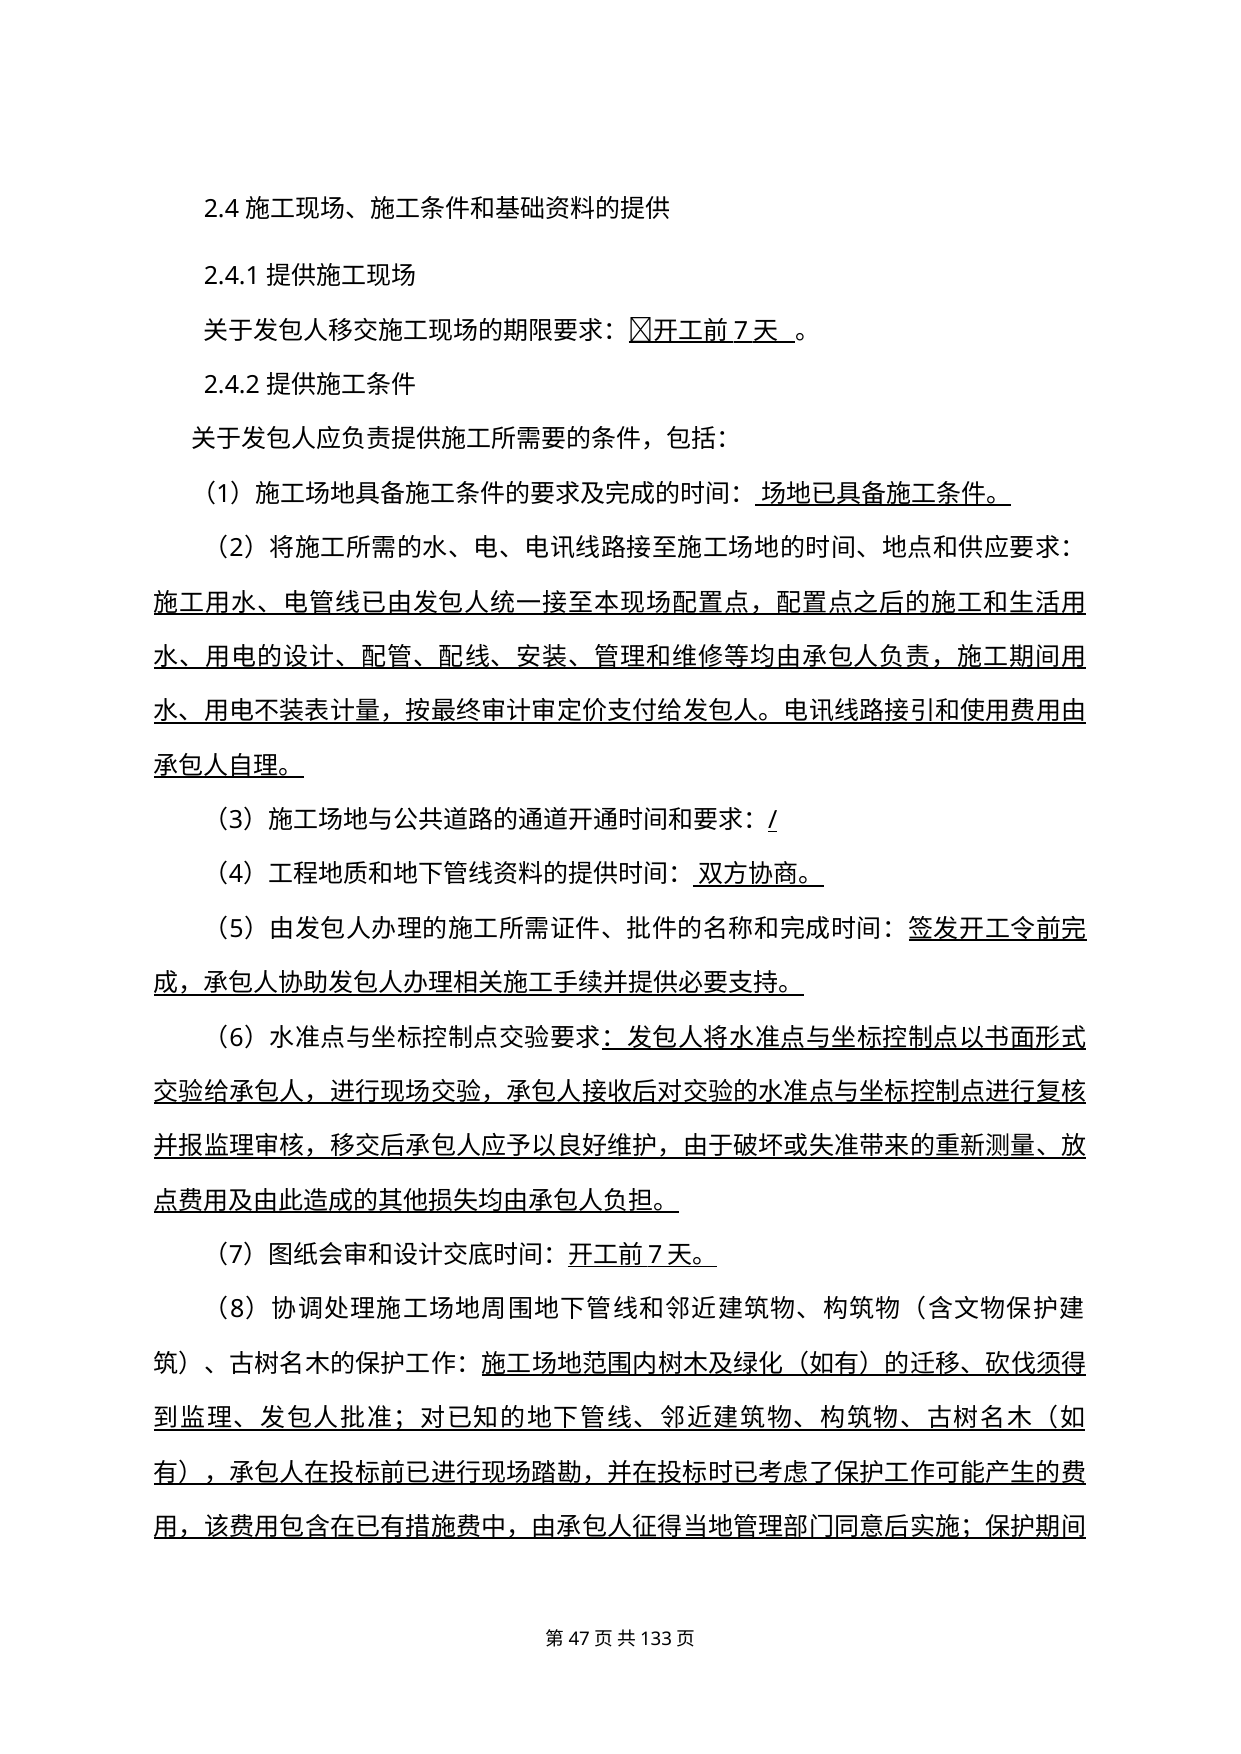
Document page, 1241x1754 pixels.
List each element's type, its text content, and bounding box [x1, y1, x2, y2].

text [153, 1289, 1087, 1543]
text 关于发包人移交施工现场的期限要求：开工前7天 。 [153, 310, 1087, 346]
text 关于发包人应负责提供施工所需要的条件，包括： [191, 419, 1087, 455]
text （2）将施工所需的水、电、电讯线路接至施工场地的时间、地点和供应要求：施工用水、电管线已由发包人统一接至本现场配置点，配置点之后的施工和生活用水、用电的设计、配管、配线、安装、管理和维修等均由承包人负责，施工期间用水、用电不装表计量，按最终审计审定价支付给发包人。电讯线路接引和使用费用由承包人自理。 [153, 528, 1087, 781]
text 2.4.2 提供施工条件 [153, 364, 1087, 401]
text （3）施工场地与公共道路的通道开通时间和要求：/ [153, 799, 1087, 836]
text 2.4.1 提供施工现场 [153, 256, 1087, 292]
text 2.4 施工现场、施工条件和基础资料的提供 [153, 189, 1087, 225]
text （5）由发包人办理的施工所需证件、批件的名称和完成时间：签发开工令前完成，承包人协助发包人办理相关施工手续并提供必要支持。 [153, 908, 1087, 999]
text （4）工程地质和地下管线资料的提供时间： 双方协商。 [153, 854, 1087, 890]
text （7）图纸会审和设计交底时间：开工前7天。 [153, 1234, 1087, 1271]
text （1）施工场地具备施工条件的要求及完成的时间： 场地已具备施工条件。 [191, 473, 1087, 509]
text （6）水准点与坐标控制点交验要求：发包人将水准点与坐标控制点以书面形式交验给承包人，进行现场交验，承包人接收后对交验的水准点与坐标控制点进行复核并报监理审核，移交后承包人应予以良好维护，由于破坏或失准带来的重新测量、放点费用及由此造成的其他损失均由承包人负担。 [153, 1017, 1087, 1216]
